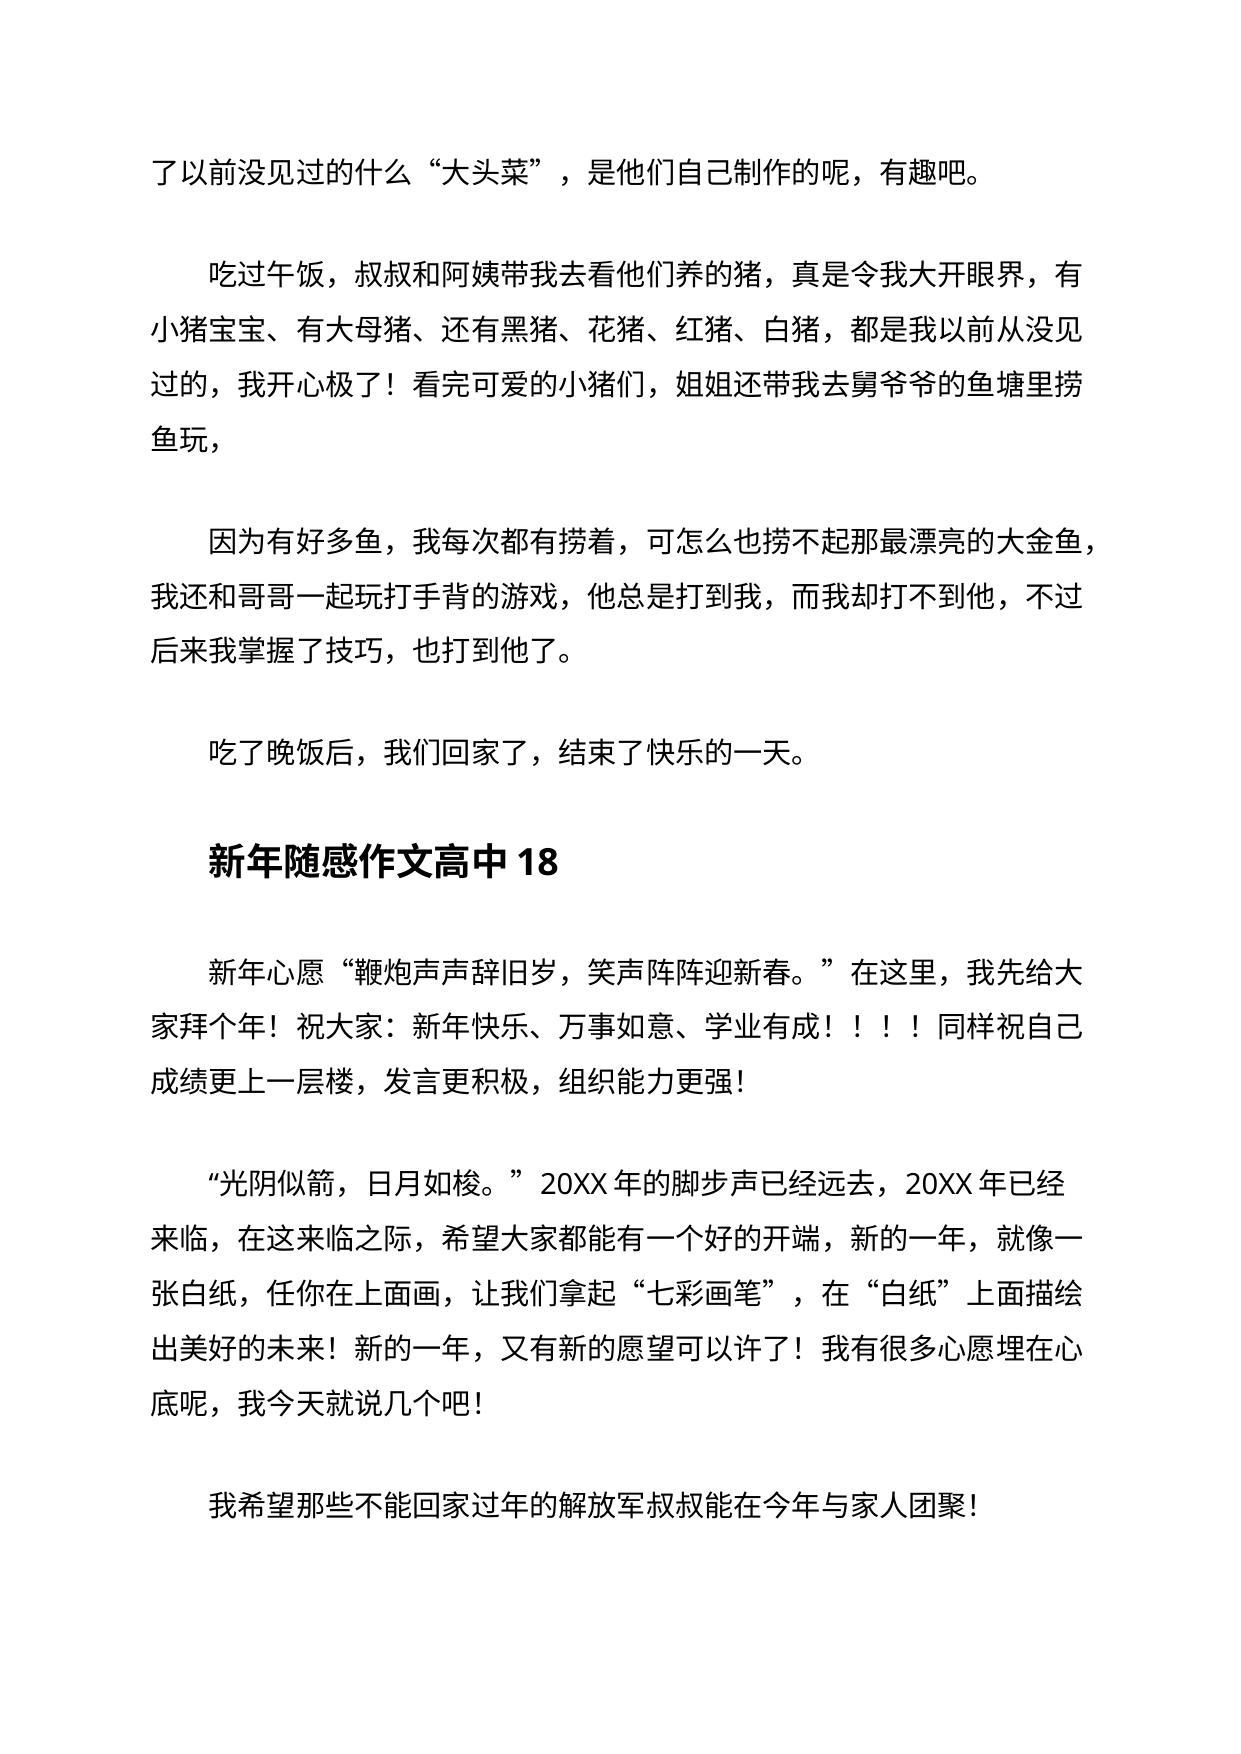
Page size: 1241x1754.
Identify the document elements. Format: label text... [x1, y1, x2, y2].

text 因为有好多鱼，我每次都有捞着，可怎么也捞不起那最漂亮的大金鱼，我还和哥哥一起玩打手背的游戏，他总是打到我，而我却打不到他，不过后来我掌握了技巧，也打到他了。 [150, 518, 1090, 670]
text 我希望那些不能回家过年的解放军叔叔能在今年与家人团聚！ [150, 1482, 1090, 1524]
text 新年心愿“鞭炮声声辞旧岁，笑声阵阵迎新春。”在这里，我先给大家拜个年！祝大家：新年快乐、万事如意、学业有成！！！！同样祝自己成绩更上一层楼，发言更积极，组织能力更强！ [150, 949, 1090, 1101]
text 吃过午饭，叔叔和阿姨带我去看他们养的猪，真是令我大开眼界，有小猪宝宝、有大母猪、还有黑猪、花猪、红猪、白猪，都是我以前从没见过的，我开心极了！看完可爱的小猪们，姐姐还带我去舅爷爷的鱼塘里捞鱼玩， [150, 252, 1090, 459]
text “光阴似箭，日月如梭。”20XX年的脚步声已经远去，20XX年已经来临，在这来临之际，希望大家都能有一个好的开端，新的一年，就像一张白纸，任你在上面画，让我们拿起“七彩画笔”，在“白纸”上面描绘出美好的未来！新的一年，又有新的愿望可以许了！我有很多心愿埋在心底呢，我今天就说几个吧！ [150, 1161, 1090, 1423]
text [150, 150, 1090, 192]
text 新年随感作文高中18 [150, 832, 1090, 886]
text 吃了晚饭后，我们回家了，结束了快乐的一天。 [150, 730, 1090, 772]
